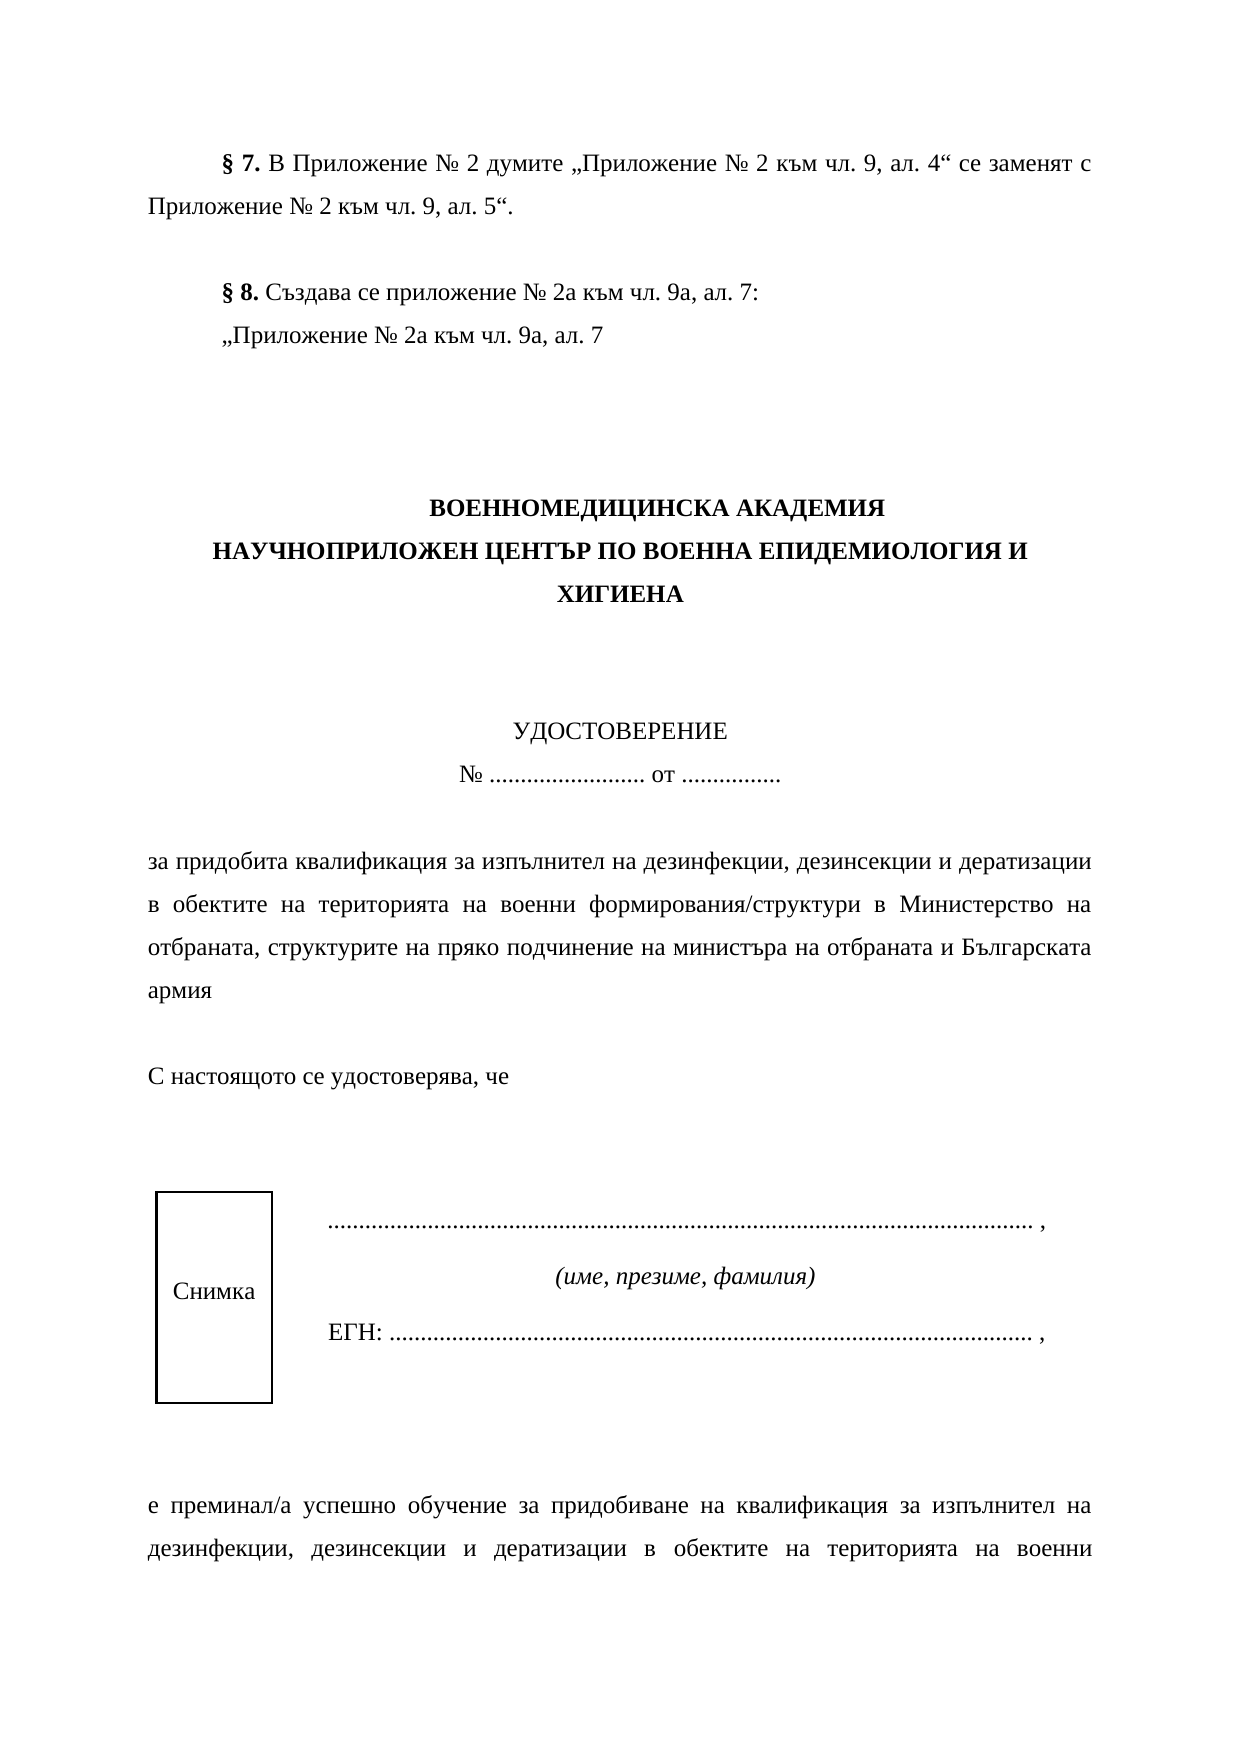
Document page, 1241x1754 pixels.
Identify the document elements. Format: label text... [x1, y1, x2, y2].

table_header Снимка [158, 1193, 271, 1402]
text § 8. Създава се приложение № 2а към чл. 9а, ал. 7: [148, 277, 1093, 306]
text УДОСТОВЕРЕНИЕ [148, 716, 1093, 745]
text НАУЧНОПРИЛОЖЕН ЦЕНТЪР ПО ВОЕННА ЕПИДЕМИОЛОГИЯ И ХИГИЕНА [148, 536, 1093, 608]
text за придобита квалификация за изпълнител на дезинфекции, дезинсекции и дератизации в обектите на територията на военни формирования/структури в Министерство на отбраната, структурите на пряко подчинение на министъра на отбраната и Българската армия [148, 846, 1093, 1004]
text „Приложение № 2а към чл. 9а, ал. 7 [148, 320, 1093, 349]
text С настоящото се удостоверява, че [148, 1061, 1093, 1090]
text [148, 1490, 1093, 1562]
table_header ................................................................................................................. , (име, презиме, фамилия) ЕГН: ....................................................................................................... , [273, 1191, 1101, 1402]
text № ......................... от ................ [148, 759, 1093, 788]
text ВОЕННОМЕДИЦИНСКА АКАДЕМИЯ [148, 493, 1093, 521]
text § 7. В Приложение № 2 думите „Приложение № 2 към чл. 9, ал. 4“ се заменят с Приложение № 2 към чл. 9, ал. 5“. [148, 148, 1093, 219]
